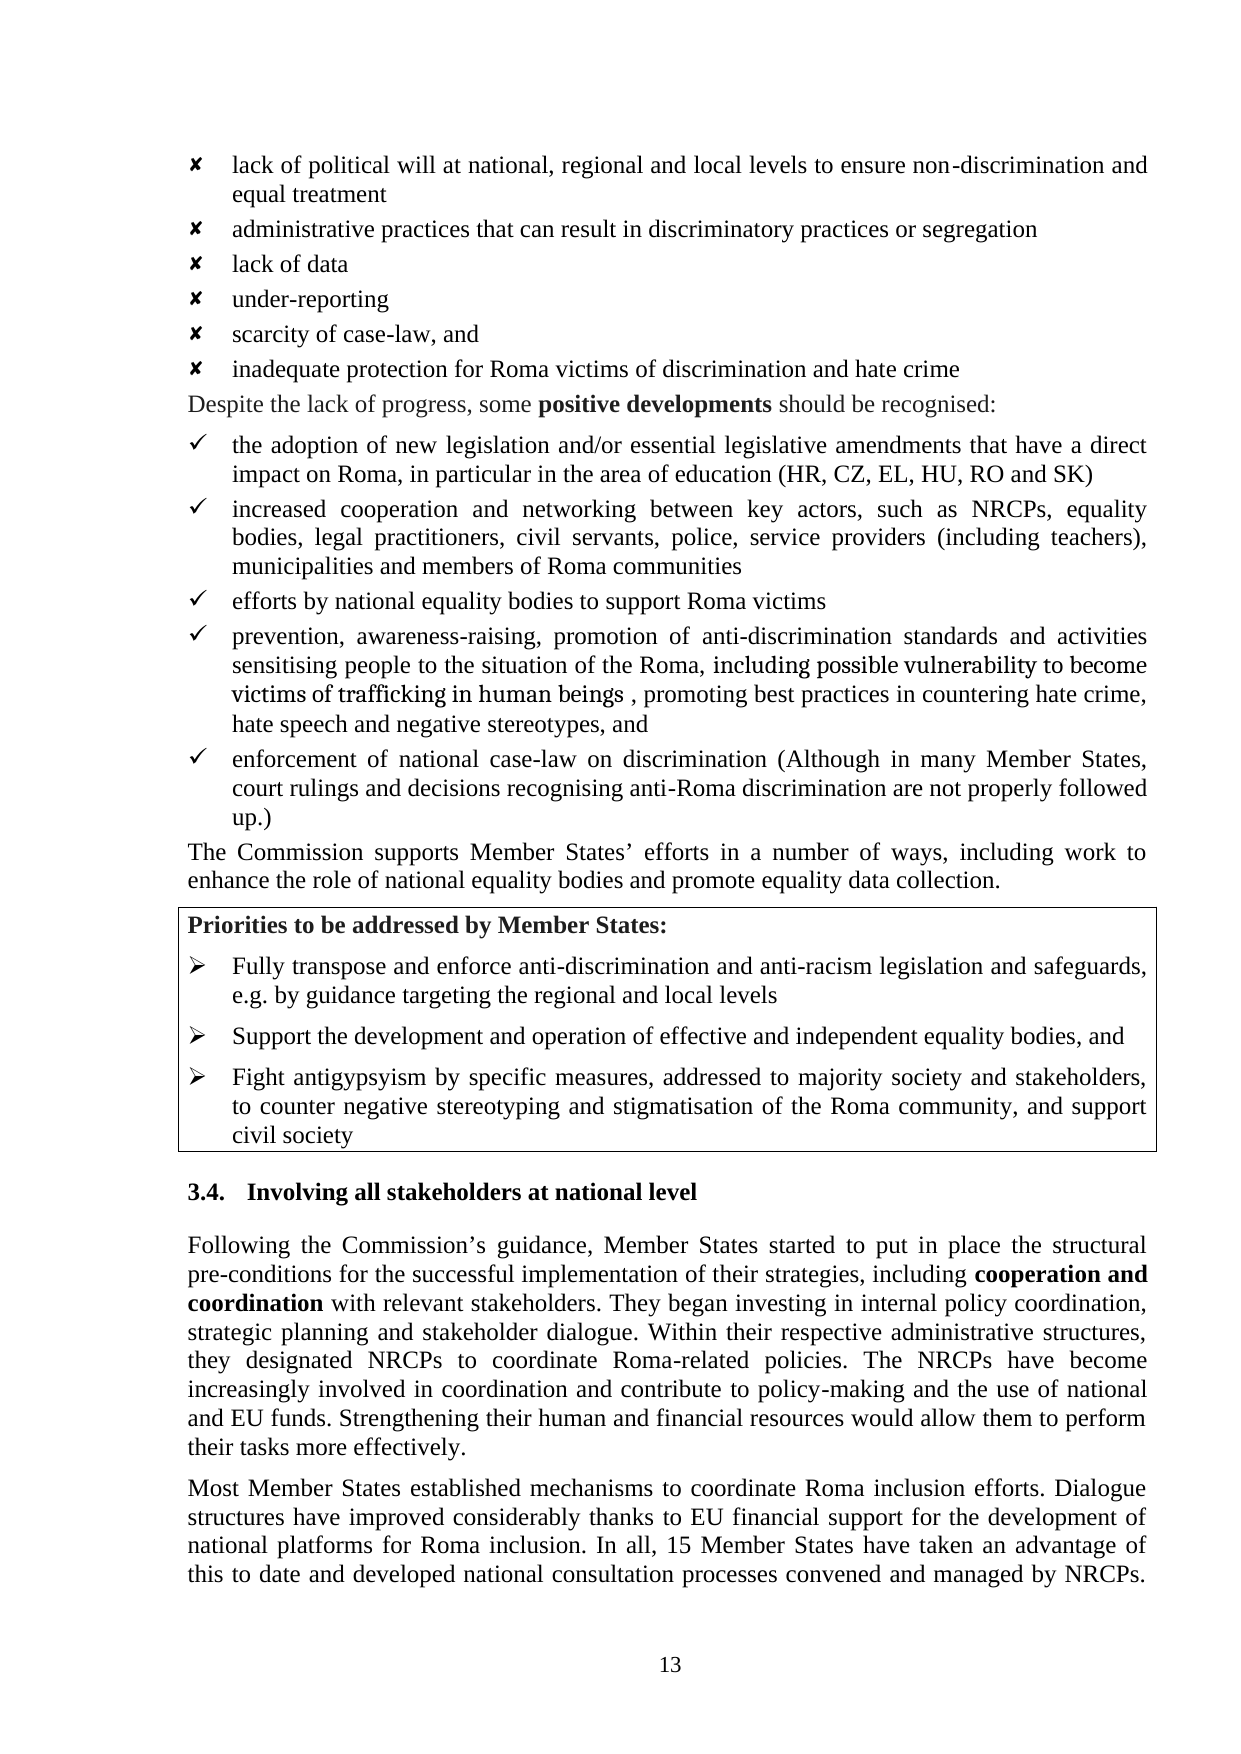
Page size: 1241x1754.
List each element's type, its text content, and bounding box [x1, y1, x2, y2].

text Following the Commission’s guidance, Member States started to put in place the structural pre-conditions for the successful implementation of their strategies, including cooperation and coordination with relevant stakeholders. They began investing in internal policy coordination, strategic planning and stakeholder dialogue. Within their respective administrative structures, they designated NRCPs to coordinate Roma-related policies. The NRCPs have become increasingly involved in coordination and contribute to policy-making and the use of national and EU funds. Strengthening their human and financial resources would allow them to perform their tasks more effectively. [187, 1230, 1148, 1460]
text Despite the lack of progress, some positive developments should be recognised: [187, 389, 1148, 417]
list administrative practices that can result in discriminatory practices or segregation [188, 214, 1148, 242]
text 3.4. Involving all stakeholders at national level [187, 1177, 1148, 1205]
list Fully transpose and enforce anti-discrimination and anti-racism legislation and safeguards, e.g. by guidance targeting the regional and local levels [179, 948, 1156, 1008]
list Support the development and operation of effective and independent equality bodies, and [179, 1018, 1156, 1050]
list Fight antigypsyism by specific measures, addressed to majority society and stakeholders, to counter negative stereotyping and stigmatisation of the Roma community, and support civil society [179, 1059, 1156, 1151]
list the adoption of new legislation and/or essential legislative amendments that have a direct impact on Roma, in particular in the area of education (HR, CZ, EL, HU, RO and SK) [188, 430, 1148, 487]
list inadequate protection for Roma victims of discrimination and hate crime [188, 354, 1148, 382]
list lack of political will at national, regional and local levels to ensure non-discrimination and equal treatment [188, 150, 1148, 207]
list enforcement of national case-law on discrimination (Although in many Member States, court rulings and decisions recognising anti-Roma discrimination are not properly followed up.) [188, 744, 1148, 830]
text The Commission supports Member States’ efforts in a number of ways, including work to enhance the role of national equality bodies and promote equality data collection. [187, 837, 1148, 894]
list under-reporting [188, 284, 1148, 312]
text Priorities to be addressed by Member States: [179, 908, 1156, 938]
list scarcity of case-law, and [188, 319, 1148, 347]
list increased cooperation and networking between key actors, such as NRCPs, equality bodies, legal practitioners, civil servants, police, service providers (including teachers), municipalities and members of Roma communities [188, 494, 1148, 580]
list prevention, awareness-raising, promotion of anti-discrimination standards and activities sensitising people to the situation of the Roma, including possible vulnerability to become victims of trafficking in human beings , promoting best practices in countering hate crime, hate speech and negative stereotypes, and [188, 621, 1148, 738]
list lack of data [188, 249, 1148, 277]
list efforts by national equality bodies to support Roma victims [188, 586, 1148, 615]
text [187, 1473, 1148, 1588]
